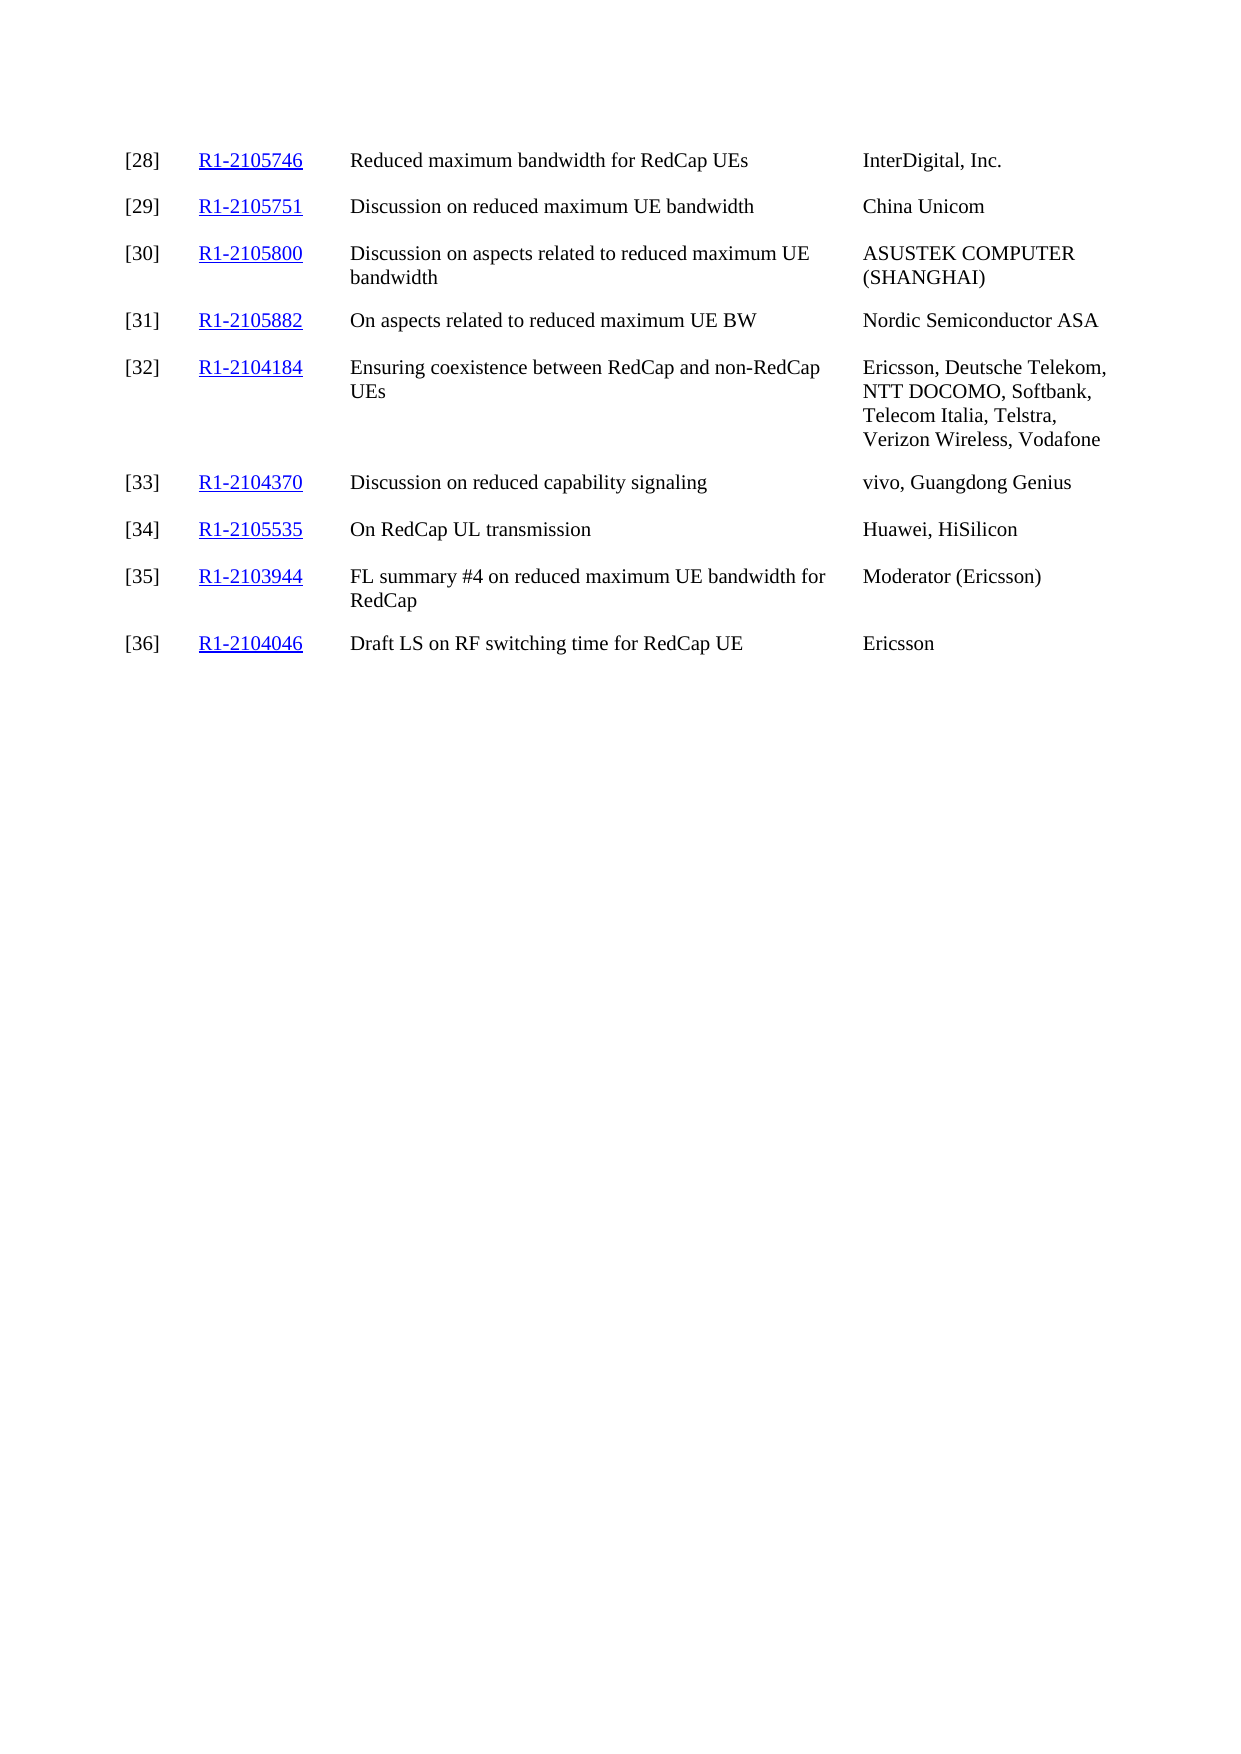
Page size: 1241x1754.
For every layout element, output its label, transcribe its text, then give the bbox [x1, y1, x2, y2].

table_cell R1-2105800 [191, 241, 343, 308]
table_cell [31] [118, 308, 191, 355]
table_cell Nordic Semiconductor ASA [855, 308, 1121, 355]
table_cell vivo, Guangdong Genius [855, 470, 1121, 517]
table_cell Huawei, HiSilicon [855, 517, 1121, 564]
table_cell Ericsson [855, 631, 1121, 677]
table_cell Reduced maximum bandwidth for RedCap UEs [343, 148, 855, 194]
table_cell [33] [118, 470, 191, 517]
table_cell R1-2104184 [191, 355, 343, 470]
table_cell Discussion on aspects related to reduced maximum UE bandwidth [343, 241, 855, 308]
table_cell R1-2104046 [191, 631, 343, 677]
table_cell [30] [118, 241, 191, 308]
table_cell R1-2105746 [191, 148, 343, 194]
table_cell China Unicom [855, 194, 1121, 241]
table_cell Discussion on reduced capability signaling [343, 470, 855, 517]
table_cell [28] [118, 148, 191, 194]
table_cell Moderator (Ericsson) [855, 564, 1121, 631]
table_cell [32] [118, 355, 191, 470]
table_cell Ericsson, Deutsche Telekom, NTT DOCOMO, Softbank, Telecom Italia, Telstra, Verizon Wireless, Vodafone [855, 355, 1121, 470]
table_cell On RedCap UL transmission [343, 517, 855, 564]
table_cell R1-2103944 [191, 564, 343, 631]
table_cell R1-2105751 [191, 194, 343, 241]
table_cell FL summary #4 on reduced maximum UE bandwidth for RedCap [343, 564, 855, 631]
table_cell [35] [118, 564, 191, 631]
table_cell ASUSTEK COMPUTER (SHANGHAI) [855, 241, 1121, 308]
table_cell Ensuring coexistence between RedCap and non-RedCap UEs [343, 355, 855, 470]
table_cell On aspects related to reduced maximum UE BW [343, 308, 855, 355]
table_cell [36] [118, 631, 191, 677]
table_cell Discussion on reduced maximum UE bandwidth [343, 194, 855, 241]
table_cell [29] [118, 194, 191, 241]
table_cell InterDigital, Inc. [855, 148, 1121, 194]
table_cell R1-2105882 [191, 308, 343, 355]
table_cell [34] [118, 517, 191, 564]
table_cell R1-2104370 [191, 470, 343, 517]
table_cell R1-2105535 [191, 517, 343, 564]
table_cell Draft LS on RF switching time for RedCap UE [343, 631, 855, 677]
